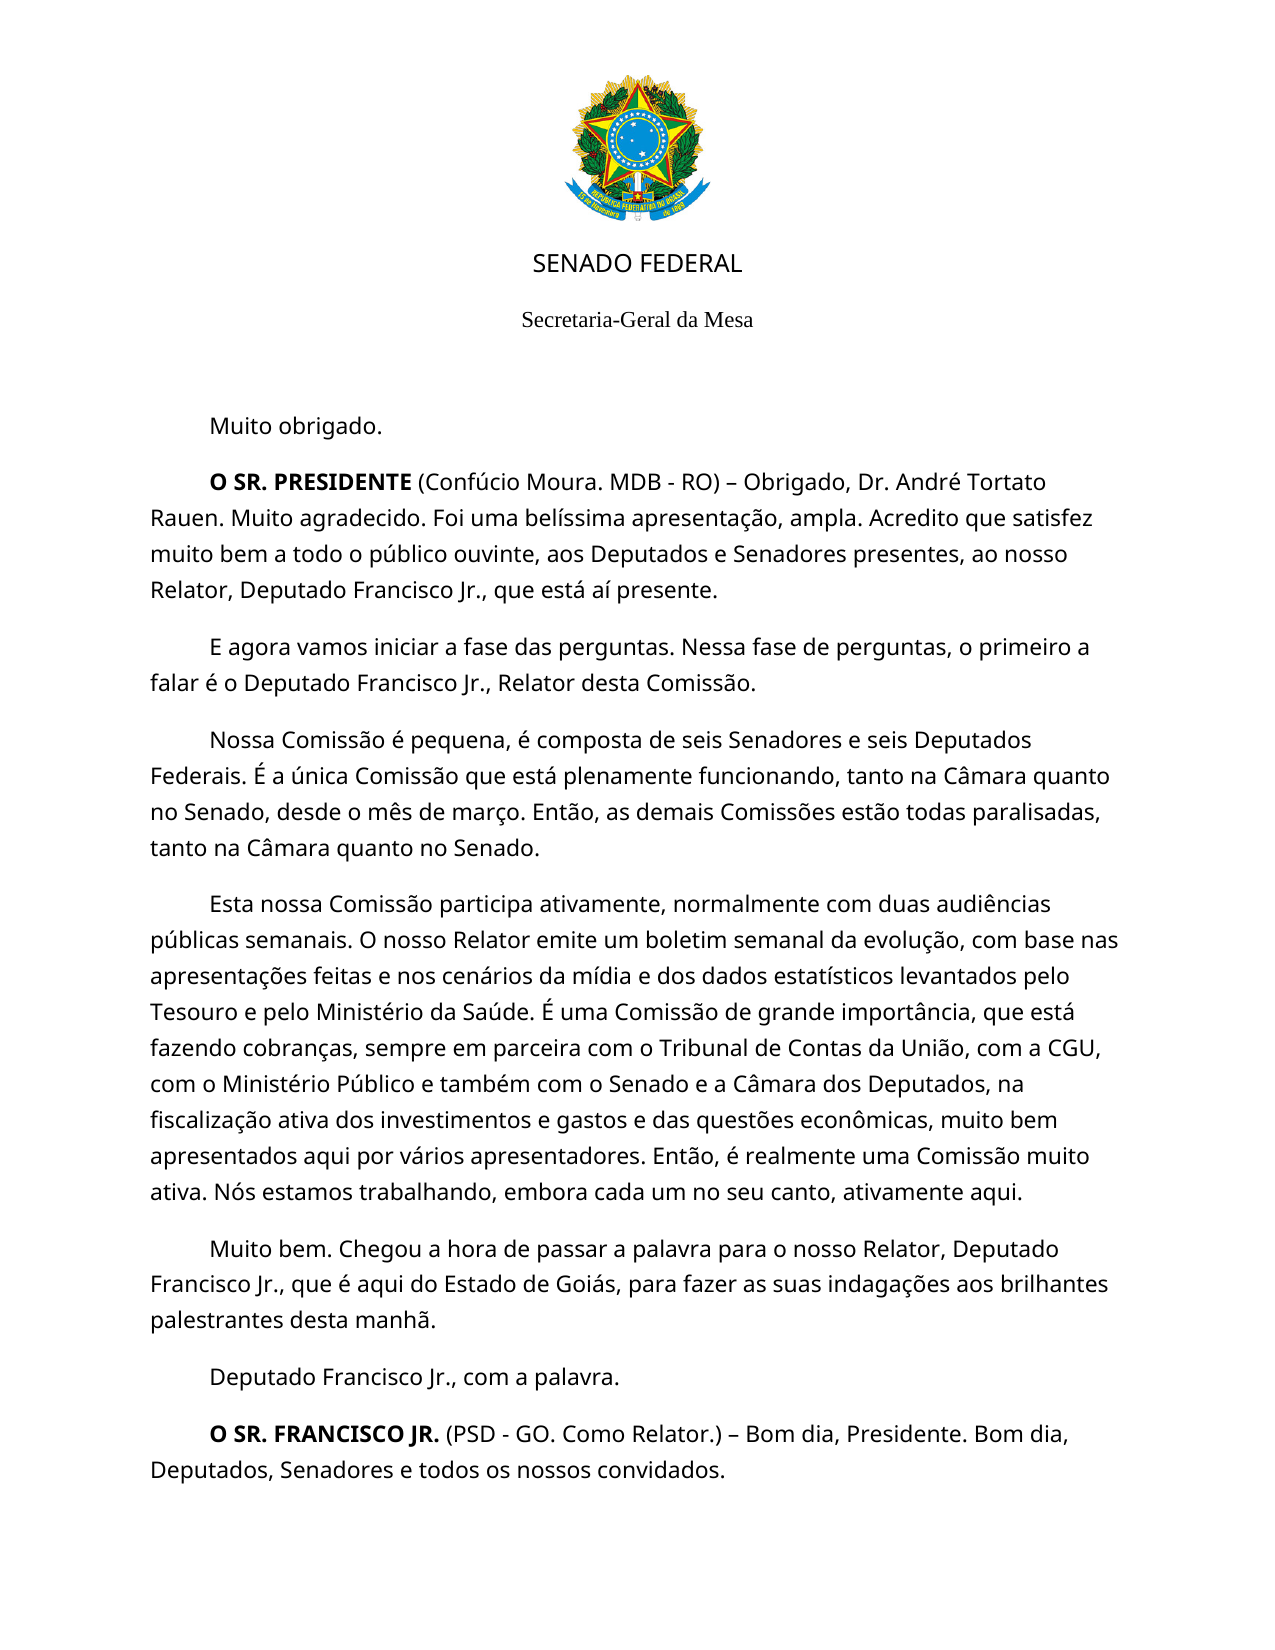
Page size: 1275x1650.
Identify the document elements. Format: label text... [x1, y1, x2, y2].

picture [564, 75, 711, 221]
text Nossa Comissão é pequena, é composta de seis Senadores e seis Deputados Federais. É a única Comissão que está plenamente funcionando, tanto na Câmara quanto no Senado, desde o mês de março. Então, as demais Comissões estão todas paralisadas, tanto na Câmara quanto no Senado. [150, 724, 1125, 863]
text E agora vamos iniciar a fase das perguntas. Nessa fase de perguntas, o primeiro a falar é o Deputado Francisco Jr., Relator desta Comissão. [150, 631, 1125, 698]
text O SR. FRANCISCO JR. (PSD - GO. Como Relator.) – Bom dia, Presidente. Bom dia, Deputados, Senadores e todos os nossos convidados. [150, 1418, 1125, 1485]
text O SR. PRESIDENTE (Confúcio Moura. MDB - RO) – Obrigado, Dr. André Tortato Rauen. Muito agradecido. Foi uma belíssima apresentação, ampla. Acredito que satisfez muito bem a todo o público ouvinte, aos Deputados e Senadores presentes, ao nosso Relator, Deputado Francisco Jr., que está aí presente. [150, 466, 1125, 605]
text Muito bem. Chegou a hora de passar a palavra para o nosso Relator, Deputado Francisco Jr., que é aqui do Estado de Goiás, para fazer as suas indagações aos brilhantes palestrantes desta manhã. [150, 1232, 1125, 1336]
text Esta nossa Comissão participa ativamente, normalmente com duas audiências públicas semanais. O nosso Relator emite um boletim semanal da evolução, com base nas apresentações feitas e nos cenários da mídia e dos dados estatísticos levantados pelo Tesouro e pelo Ministério da Saúde. É uma Comissão de grande importância, que está fazendo cobranças, sempre em parceira com o Tribunal de Contas da União, com a CGU, com o Ministério Público e também com o Senado e a Câmara dos Deputados, na fiscalização ativa dos investimentos e gastos e das questões econômicas, muito bem apresentados aqui por vários apresentadores. Então, é realmente uma Comissão muito ativa. Nós estamos trabalhando, embora cada um no seu canto, ativamente aqui. [150, 888, 1125, 1207]
text Deputado Francisco Jr., com a palavra. [150, 1361, 1125, 1392]
text Muito obrigado. [150, 409, 1125, 441]
